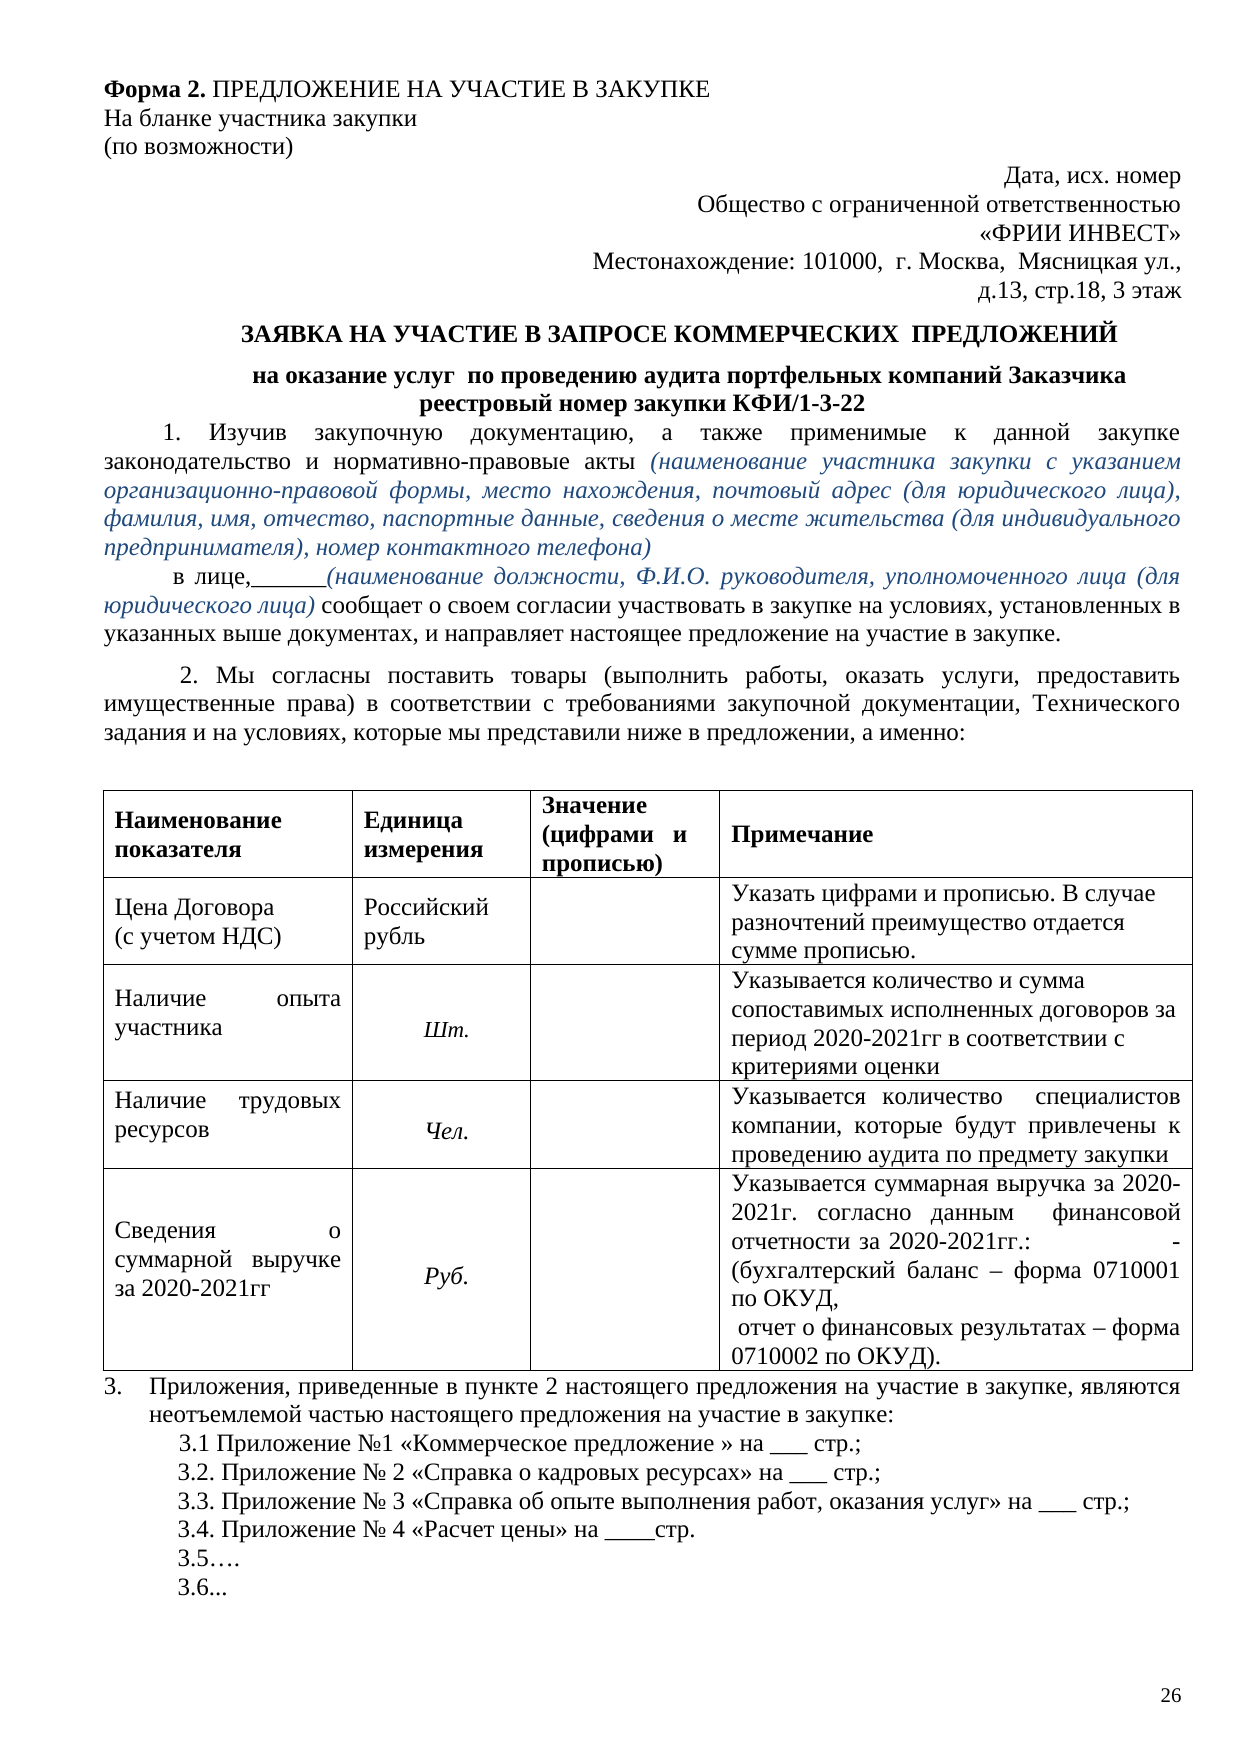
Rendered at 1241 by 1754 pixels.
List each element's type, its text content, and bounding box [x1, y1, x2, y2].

text На бланке участника закупки [103, 103, 1181, 131]
text 3.2. Приложение № 2 «Справка о кадровых ресурсах» на ___ стр.; [103, 1457, 1181, 1486]
table_cell Руб. [353, 1169, 530, 1370]
text (по возможности) [103, 131, 1181, 160]
table_cell Шт. [353, 965, 530, 1080]
text Форма 2. ПРЕДЛОЖЕНИЕ НА УЧАСТИЕ В ЗАКУПКЕ [103, 74, 1181, 103]
text 1. Изучив закупочную документацию, а также применимые к данной закупке законодательство и нормативно-правовые акты (наименование участника закупки с указанием организационно-правовой формы, место нахождения, почтовый адрес (для юридического лица), фамилия, имя, отчество, паспортные данные, сведения о месте жительства (для индивидуального предпринимателя), номер контактного телефона) [103, 417, 1181, 561]
table_header Значение (цифрами и прописью) [531, 791, 719, 877]
table_cell [531, 1081, 719, 1167]
table_cell Российский рубль [353, 878, 530, 964]
table_cell Наличие трудовых ресурсов [104, 1081, 352, 1167]
text Общество с ограниченной ответственностью [576, 189, 1181, 218]
table_cell Указать цифрами и прописью. В случае разночтений преимущество отдается сумме прописью. [720, 878, 1192, 964]
table_cell Чел. [353, 1081, 530, 1167]
text Местонахождение: 101000, г. Москва, Мясницкая ул., д.13, стр.18, 3 этаж [576, 246, 1181, 304]
text Дата, исх. номер [103, 160, 1181, 189]
table_header Примечание [720, 791, 1192, 877]
table_cell Сведения о суммарной выручке за 2020-2021гг [104, 1169, 352, 1370]
table_header Наименование показателя [104, 791, 352, 877]
table_cell [531, 1169, 719, 1370]
table_cell Указывается суммарная выручка за 2020-2021г. согласно данным финансовой отчетности за 2020-2021гг.: -(бухгалтерский баланс – форма 0710001 по ОКУД, отчет о финансовых результатах – форма 0710002 по ОКУД). [720, 1169, 1192, 1370]
text 3.4. Приложение № 4 «Расчет цены» на ____стр. [103, 1514, 1181, 1543]
list Приложения, приведенные в пункте 2 настоящего предложения на участие в закупке, являются неотъемлемой частью настоящего предложения на участие в закупке: [103, 1371, 1181, 1428]
table_cell Указывается количество и сумма сопоставимых исполненных договоров за период 2020-2021гг в соответствии с критериями оценки [720, 965, 1192, 1080]
text реестровый номер закупки КФИ/1-3-22 [103, 388, 1181, 417]
text 3.5…. [103, 1543, 1181, 1572]
text 3.1 Приложение №1 «Коммерческое предложение » на ___ стр.; [103, 1428, 1181, 1457]
text в лице,______(наименование должности, Ф.И.О. руководителя, уполномоченного лица (для юридического лица) сообщает о своем согласии участвовать в закупке на условиях, установленных в указанных выше документах, и направляет настоящее предложение на участие в закупке. [103, 561, 1181, 647]
table_cell [531, 965, 719, 1080]
text 3.6... [103, 1572, 1181, 1601]
text «ФРИИ ИНВЕСТ» [576, 218, 1181, 246]
text на оказание услуг по проведению аудита портфельных компаний Заказчика [197, 360, 1181, 388]
text 3.3. Приложение № 3 «Справка об опыте выполнения работ, оказания услуг» на ___ стр.; [103, 1486, 1181, 1514]
table_cell Указывается количество специалистов компании, которые будут привлечены к проведению аудита по предмету закупки [720, 1081, 1192, 1167]
text 2. Мы согласны поставить товары (выполнить работы, оказать услуги, предоставить имущественные права) в соответствии с требованиями закупочной документации, Технического задания и на условиях, которые мы представили ниже в предложении, а именно: [103, 660, 1181, 746]
table_cell Цена Договора (с учетом НДС) [104, 878, 352, 964]
table_cell Наличие опыта участника [104, 965, 352, 1080]
table_header Единица измерения [353, 791, 530, 877]
text ЗАЯВКА НА УЧАСТИЕ В ЗАПРОСЕ КОММЕРЧЕСКИХ ПРЕДЛОЖЕНИЙ [103, 319, 1181, 348]
table_cell [531, 878, 719, 964]
